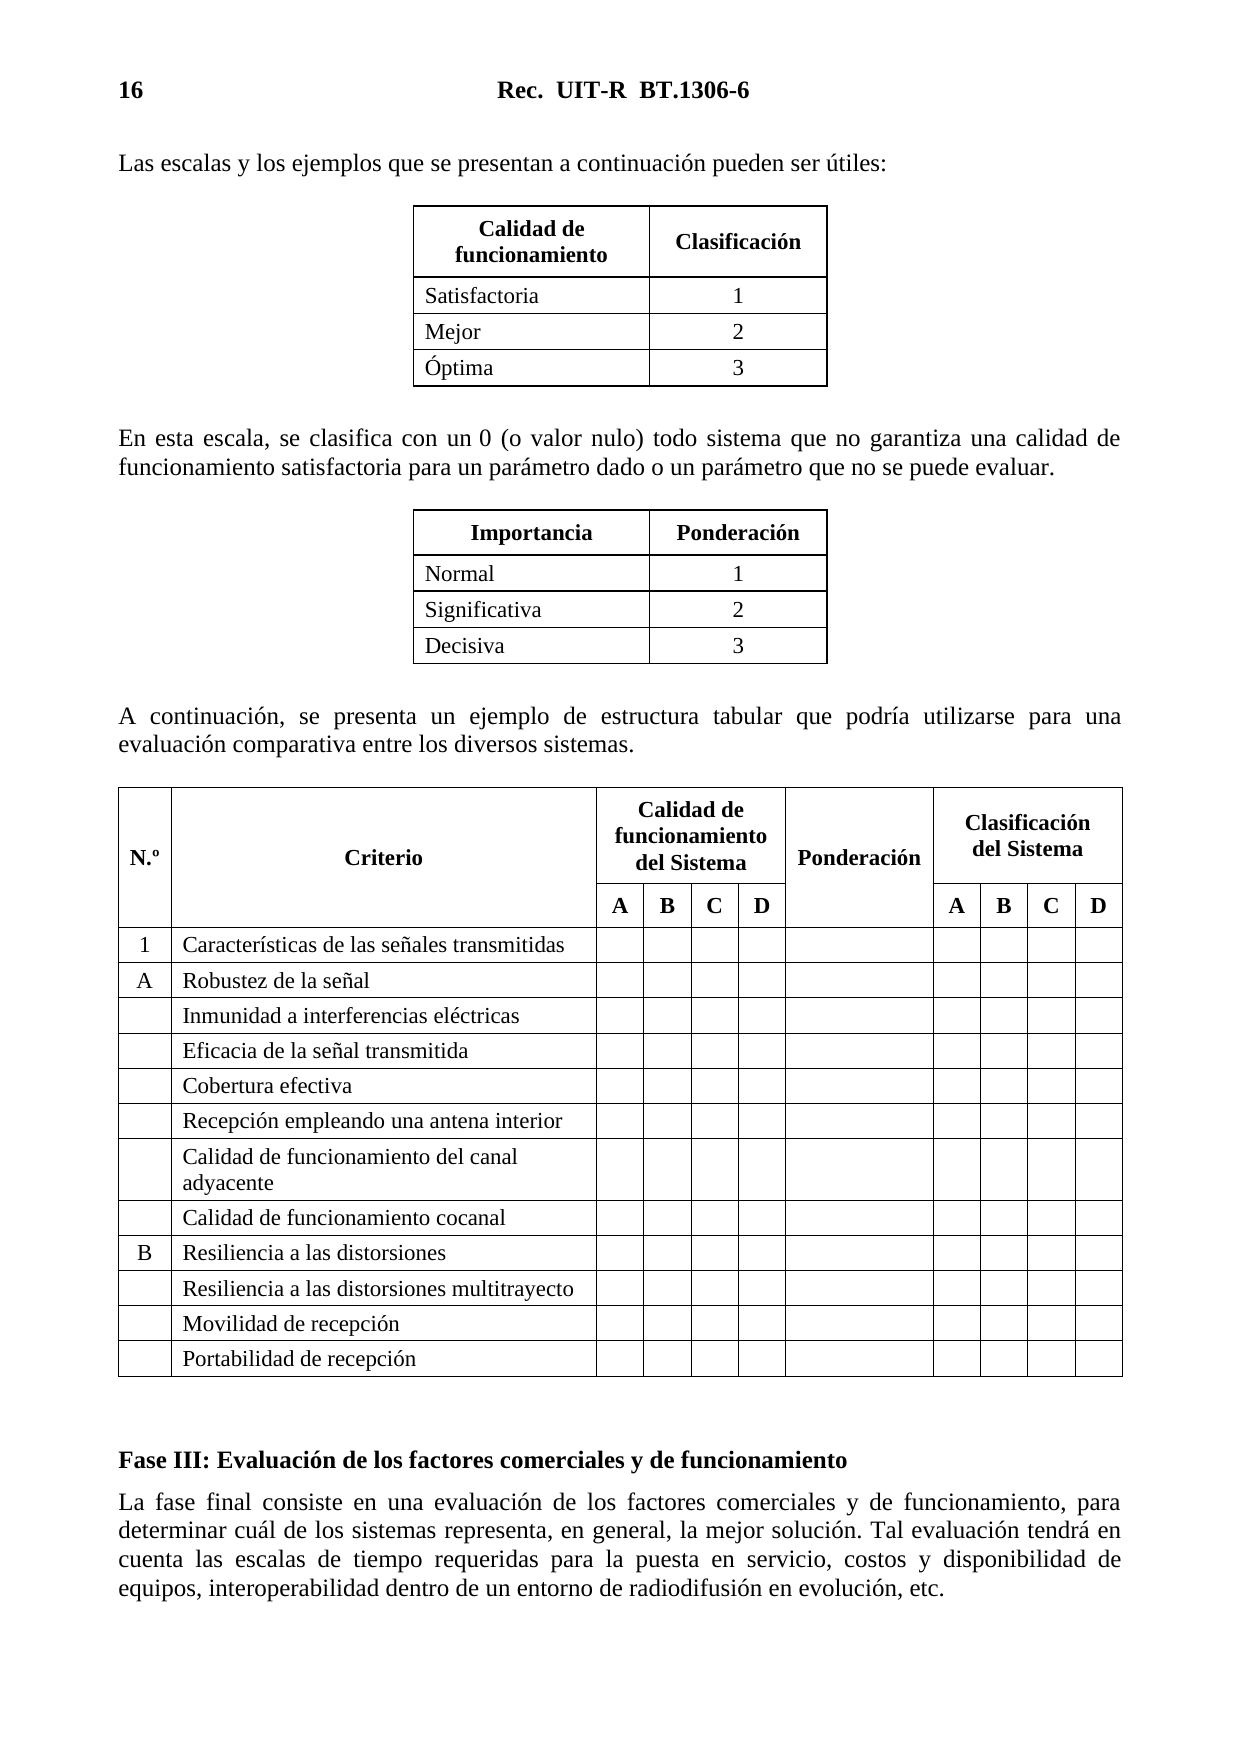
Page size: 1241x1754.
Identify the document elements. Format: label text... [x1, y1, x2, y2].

table_cell C [1028, 884, 1075, 927]
table_cell [1028, 963, 1075, 997]
table_cell D [739, 884, 785, 927]
table_cell [119, 1306, 171, 1340]
table_cell [597, 1069, 643, 1103]
table_cell Mejor [414, 314, 649, 349]
table_header Importancia [414, 511, 649, 554]
table_cell [644, 928, 691, 962]
table_cell [786, 1236, 933, 1270]
table_cell [1076, 1139, 1122, 1199]
table_cell [934, 1034, 980, 1068]
table_cell [1076, 1034, 1122, 1068]
table_cell [934, 1236, 980, 1270]
table_cell [1028, 1034, 1075, 1068]
text En esta escala, se clasifica con un 0 (o valor nulo) todo sistema que no garantiza una calidad de funcionamiento satisfactoria para un parámetro dado o un parámetro que no se puede evaluar. [118, 423, 1122, 481]
table_cell [1028, 1139, 1075, 1199]
table_header Ponderación [786, 788, 933, 927]
table_cell [692, 1341, 738, 1376]
table_cell B [644, 884, 691, 927]
table_cell Robustez de la señal [172, 963, 596, 997]
table_cell D [1076, 884, 1122, 927]
table_cell [692, 1104, 738, 1138]
table_header Calidad de funcionamiento del Sistema [597, 788, 785, 883]
table_cell [786, 1306, 933, 1340]
table_cell [1076, 1104, 1122, 1138]
table_cell [644, 1306, 691, 1340]
table_cell [786, 1139, 933, 1199]
table_cell Resiliencia a las distorsiones multitrayecto [172, 1271, 596, 1305]
table_cell [739, 1271, 785, 1305]
table_cell [692, 963, 738, 997]
table_cell [1076, 1236, 1122, 1270]
table_cell B [981, 884, 1027, 927]
table_cell [739, 1034, 785, 1068]
table_cell [786, 1341, 933, 1376]
table_cell [644, 1341, 691, 1376]
table_cell [981, 1271, 1027, 1305]
table_cell [786, 1104, 933, 1138]
table_cell Eficacia de la señal transmitida [172, 1034, 596, 1068]
table_cell Decisiva [414, 628, 649, 663]
table_cell [644, 963, 691, 997]
text Las escalas y los ejemplos que se presentan a continuación pueden ser útiles: [118, 148, 1122, 176]
table_cell [1076, 963, 1122, 997]
table_cell [644, 1034, 691, 1068]
table_cell [1028, 1104, 1075, 1138]
table_cell [786, 1201, 933, 1235]
table_cell [692, 928, 738, 962]
table_cell [692, 1069, 738, 1103]
table_cell [597, 963, 643, 997]
table_cell [981, 1236, 1027, 1270]
table_cell Cobertura efectiva [172, 1069, 596, 1103]
table_cell [597, 1306, 643, 1340]
table_cell [644, 1139, 691, 1199]
table_cell [644, 1104, 691, 1138]
table_cell [692, 1271, 738, 1305]
table_cell [597, 1139, 643, 1199]
table_cell [1028, 1341, 1075, 1376]
table_cell [119, 1201, 171, 1235]
table_cell [597, 1104, 643, 1138]
table_cell [1076, 928, 1122, 962]
table_cell [692, 1201, 738, 1235]
table_cell [119, 1034, 171, 1068]
table_cell A [119, 963, 171, 997]
table_cell [597, 1271, 643, 1305]
table_cell [981, 998, 1027, 1032]
table_cell 1 [650, 556, 826, 590]
table_cell [1076, 1271, 1122, 1305]
table_cell [786, 1271, 933, 1305]
table_cell Inmunidad a interferencias eléctricas [172, 998, 596, 1032]
table_cell [1076, 1306, 1122, 1340]
table_cell [934, 963, 980, 997]
table_cell [1028, 1236, 1075, 1270]
table_cell Calidad de funcionamiento cocanal [172, 1201, 596, 1235]
table_cell Calidad de funcionamiento del canal adyacente [172, 1139, 596, 1199]
table_cell [597, 1236, 643, 1270]
table_cell [119, 1341, 171, 1376]
table_cell 2 [650, 592, 826, 626]
text A continuación, se presenta un ejemplo de estructura tabular que podría utilizarse para una evaluación comparativa entre los diversos sistemas. [118, 701, 1122, 758]
table_cell [597, 998, 643, 1032]
table_cell [981, 1306, 1027, 1340]
table_cell [981, 1341, 1027, 1376]
table_cell Normal [414, 556, 649, 590]
table_cell [981, 1139, 1027, 1199]
table_cell Recepción empleando una antena interior [172, 1104, 596, 1138]
table_cell 1 [650, 278, 826, 312]
table_cell [597, 1201, 643, 1235]
table_cell [786, 928, 933, 962]
table_cell Óptima [414, 350, 649, 385]
table_cell [1076, 1341, 1122, 1376]
table_cell [1028, 928, 1075, 962]
table_cell [934, 1139, 980, 1199]
table_cell [1076, 998, 1122, 1032]
table_cell [934, 1271, 980, 1305]
table_cell [119, 1069, 171, 1103]
table_cell [934, 1069, 980, 1103]
table_cell [786, 998, 933, 1032]
table_cell [597, 928, 643, 962]
table_cell [119, 998, 171, 1032]
table_cell [739, 1341, 785, 1376]
table_cell [786, 1069, 933, 1103]
table_cell [1076, 1201, 1122, 1235]
table_header N.º [119, 788, 171, 927]
text La fase final consiste en una evaluación de los factores comerciales y de funcionamiento, para determinar cuál de los sistemas representa, en general, la mejor solución. Tal evaluación tendrá en cuenta las escalas de tiempo requeridas para la puesta en servicio, costos y disponibilidad de equipos, interoperabilidad dentro de un entorno de radiodifusión en evolución, etc. [118, 1487, 1122, 1602]
table_cell [692, 1139, 738, 1199]
table_cell [934, 1104, 980, 1138]
table_cell 2 [650, 314, 826, 349]
table_cell Características de las señales transmitidas [172, 928, 596, 962]
table_cell [692, 1034, 738, 1068]
table_cell [786, 1034, 933, 1068]
table_cell [739, 963, 785, 997]
table_cell 3 [650, 628, 826, 663]
table_cell [739, 1236, 785, 1270]
table_header Calidad de funcionamiento [414, 207, 649, 276]
table_cell [644, 1201, 691, 1235]
table_cell A [934, 884, 980, 927]
table_cell [981, 1201, 1027, 1235]
table_header Criterio [172, 788, 596, 927]
table_cell [739, 1306, 785, 1340]
table_cell [934, 928, 980, 962]
table_header Clasificación del Sistema [934, 788, 1122, 883]
table_cell [739, 1139, 785, 1199]
table_cell Portabilidad de recepción [172, 1341, 596, 1376]
table_cell [934, 1201, 980, 1235]
table_cell C [692, 884, 738, 927]
table_cell [644, 1069, 691, 1103]
table_cell [597, 1034, 643, 1068]
table_cell [981, 1034, 1027, 1068]
table_cell [119, 1104, 171, 1138]
table_cell [692, 1306, 738, 1340]
table_cell A [597, 884, 643, 927]
table_cell Movilidad de recepción [172, 1306, 596, 1340]
table_cell [1076, 1069, 1122, 1103]
table_cell [934, 1341, 980, 1376]
table_header Ponderación [650, 511, 826, 554]
table_cell [739, 928, 785, 962]
table_cell [597, 1341, 643, 1376]
table_cell [739, 1104, 785, 1138]
table_cell [692, 998, 738, 1032]
table_cell [981, 963, 1027, 997]
table_cell [739, 1201, 785, 1235]
table_cell [1028, 1306, 1075, 1340]
table_cell [934, 998, 980, 1032]
table_cell [1028, 1069, 1075, 1103]
table_cell [739, 998, 785, 1032]
table_cell [981, 1069, 1027, 1103]
table_cell [119, 1271, 171, 1305]
table_cell [1028, 1271, 1075, 1305]
table_cell [644, 1236, 691, 1270]
table_cell [644, 1271, 691, 1305]
table_cell 1 [119, 928, 171, 962]
table_cell Resiliencia a las distorsiones [172, 1236, 596, 1270]
table_cell B [119, 1236, 171, 1270]
table_cell [934, 1306, 980, 1340]
table_cell [692, 1236, 738, 1270]
table_cell 3 [650, 350, 826, 385]
table_cell [644, 998, 691, 1032]
table_cell [119, 1139, 171, 1199]
table_cell [981, 928, 1027, 962]
table_cell [786, 963, 933, 997]
table_cell [1028, 998, 1075, 1032]
table_cell [739, 1069, 785, 1103]
table_cell [1028, 1201, 1075, 1235]
table_cell Significativa [414, 592, 649, 626]
table_cell [981, 1104, 1027, 1138]
table_header Clasificación [650, 207, 826, 276]
subtitle Fase III: Evaluación de los factores comerciales y de funcionamiento [118, 1446, 1122, 1474]
table_cell Satisfactoria [414, 278, 649, 312]
